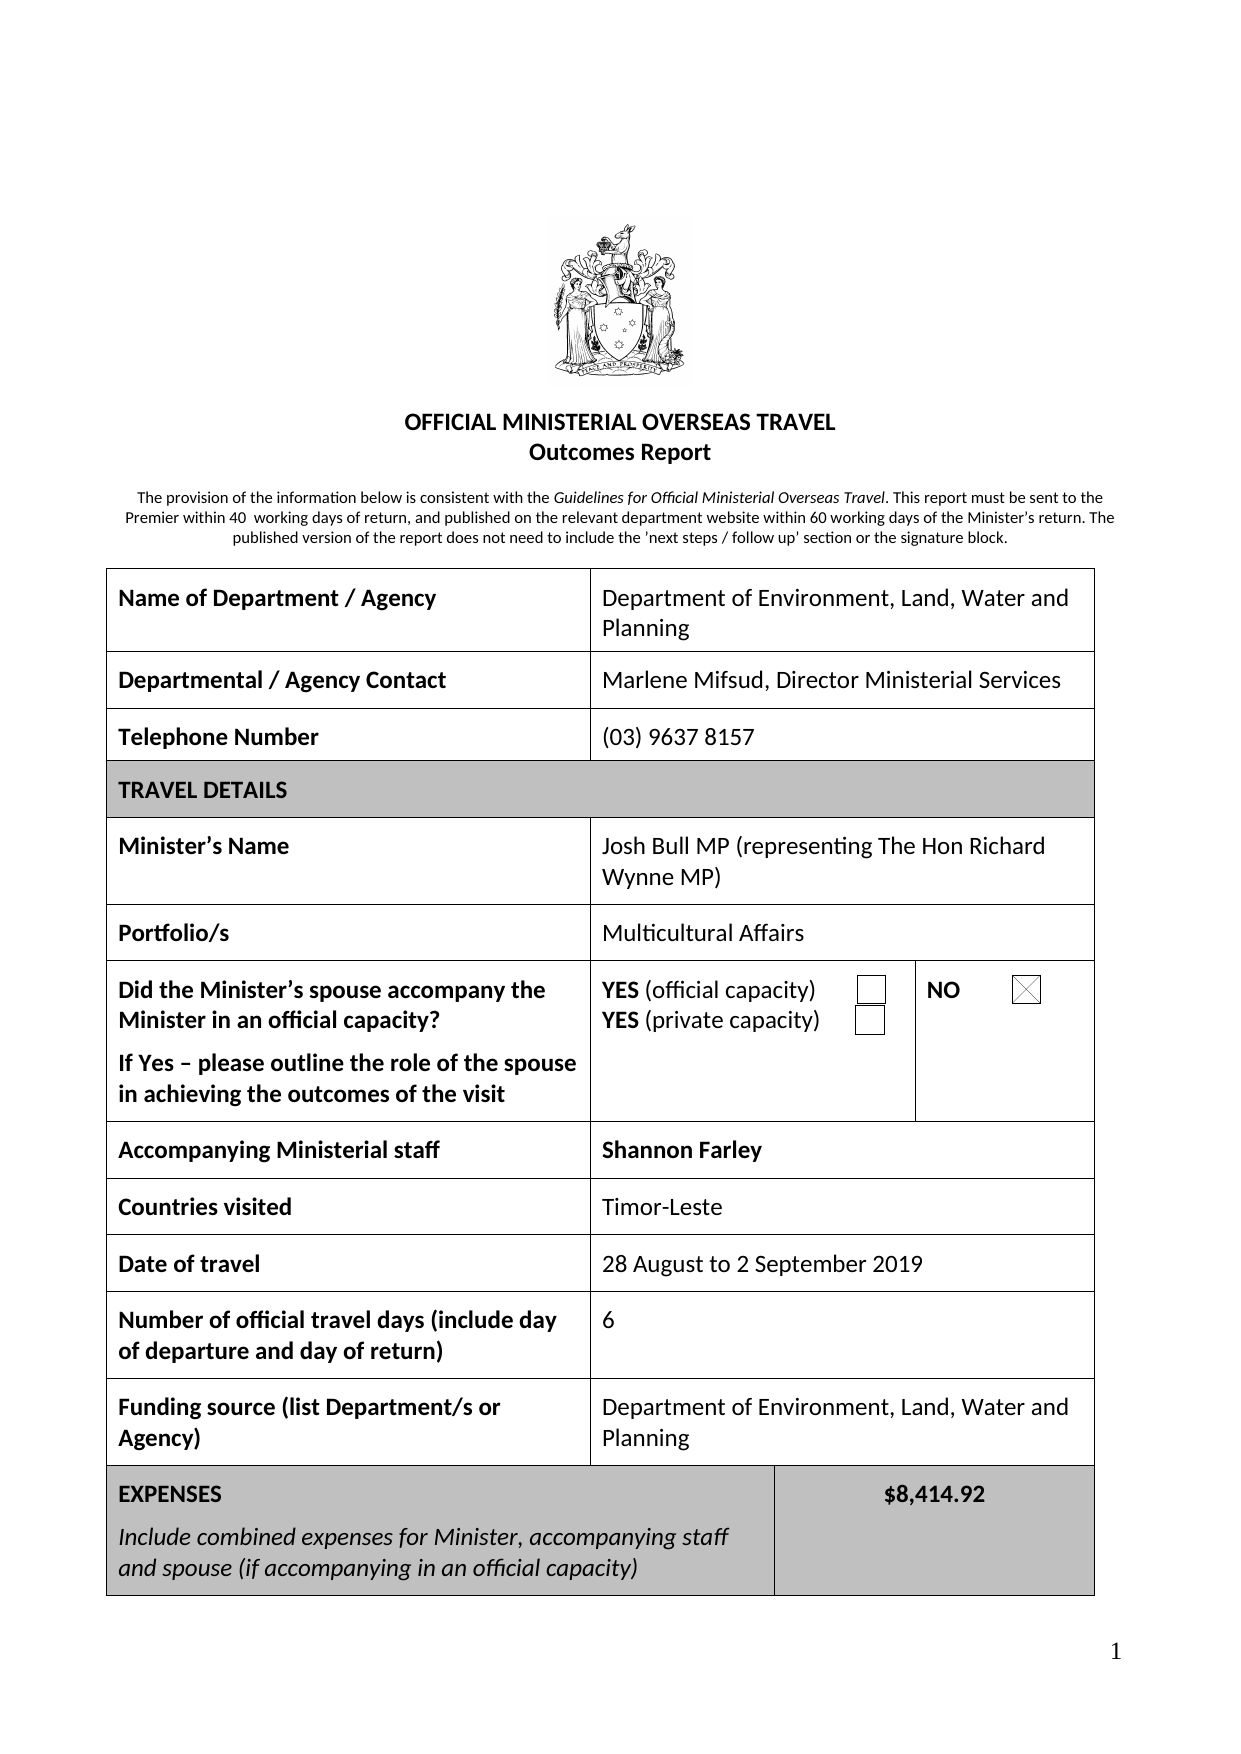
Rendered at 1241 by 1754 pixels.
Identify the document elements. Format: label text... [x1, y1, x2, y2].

table_cell Marlene Mifsud, Director Ministerial Services [591, 652, 1094, 708]
table_cell $8,414.92 [775, 1466, 1094, 1595]
table_cell EXPENSES Include combined expenses for Minister, accompanying staff and spouse (if accompanying in an official capacity) [107, 1466, 774, 1595]
table_cell Countries visited [107, 1179, 590, 1234]
table_cell Portfolio/s [107, 905, 590, 960]
table_cell Telephone Number [107, 709, 590, 760]
text OFFICIAL MINISTERIAL OVERSEAS TRAVEL [118, 406, 1122, 436]
table_header Department of Environment, Land, Water and Planning [591, 569, 1094, 651]
table_cell Josh Bull MP (representing The Hon Richard Wynne MP) [591, 818, 1094, 904]
table_cell (03) 9637 8157 [591, 709, 1094, 760]
table_cell Date of travel [107, 1235, 590, 1291]
table_cell YES (official capacity) YES (private capacity) [591, 961, 915, 1121]
table_cell Did the Minister’s spouse accompany the Minister in an official capacity? If Yes – please outline the role of the spouse in achieving the outcomes of the visit [107, 961, 590, 1121]
table_cell Multicultural Affairs [591, 905, 1094, 960]
table_cell TRAVEL DETAILS [107, 761, 1094, 817]
table_cell Accompanying Ministerial staff [107, 1122, 590, 1178]
table_cell Shannon Farley [591, 1122, 1094, 1178]
table_cell NO [916, 961, 1094, 1121]
table_cell Department of Environment, Land, Water and Planning [591, 1379, 1094, 1465]
table_cell Funding source (list Department/s or Agency) [107, 1379, 590, 1465]
table_cell Timor-Leste [591, 1179, 1094, 1234]
text The provision of the information below is consistent with the Guidelines for Official Ministerial Overseas Travel. This report must be sent to the Premier within 40 working days of return, and published on the relevant department website within 60 working days of the Minister’s return. The published version of the report does not need to include the ’next steps / follow up’ section or the signature block. [118, 487, 1122, 548]
table_cell Departmental / Agency Contact [107, 652, 590, 708]
table_cell Number of official travel days (include day of departure and day of return) [107, 1292, 590, 1378]
table_cell 28 August to 2 September 2019 [591, 1235, 1094, 1291]
table_cell 6 [591, 1292, 1094, 1378]
text Outcomes Report [118, 436, 1122, 467]
table_header Name of Department / Agency [107, 569, 590, 651]
table_cell Minister’s Name [107, 818, 590, 904]
